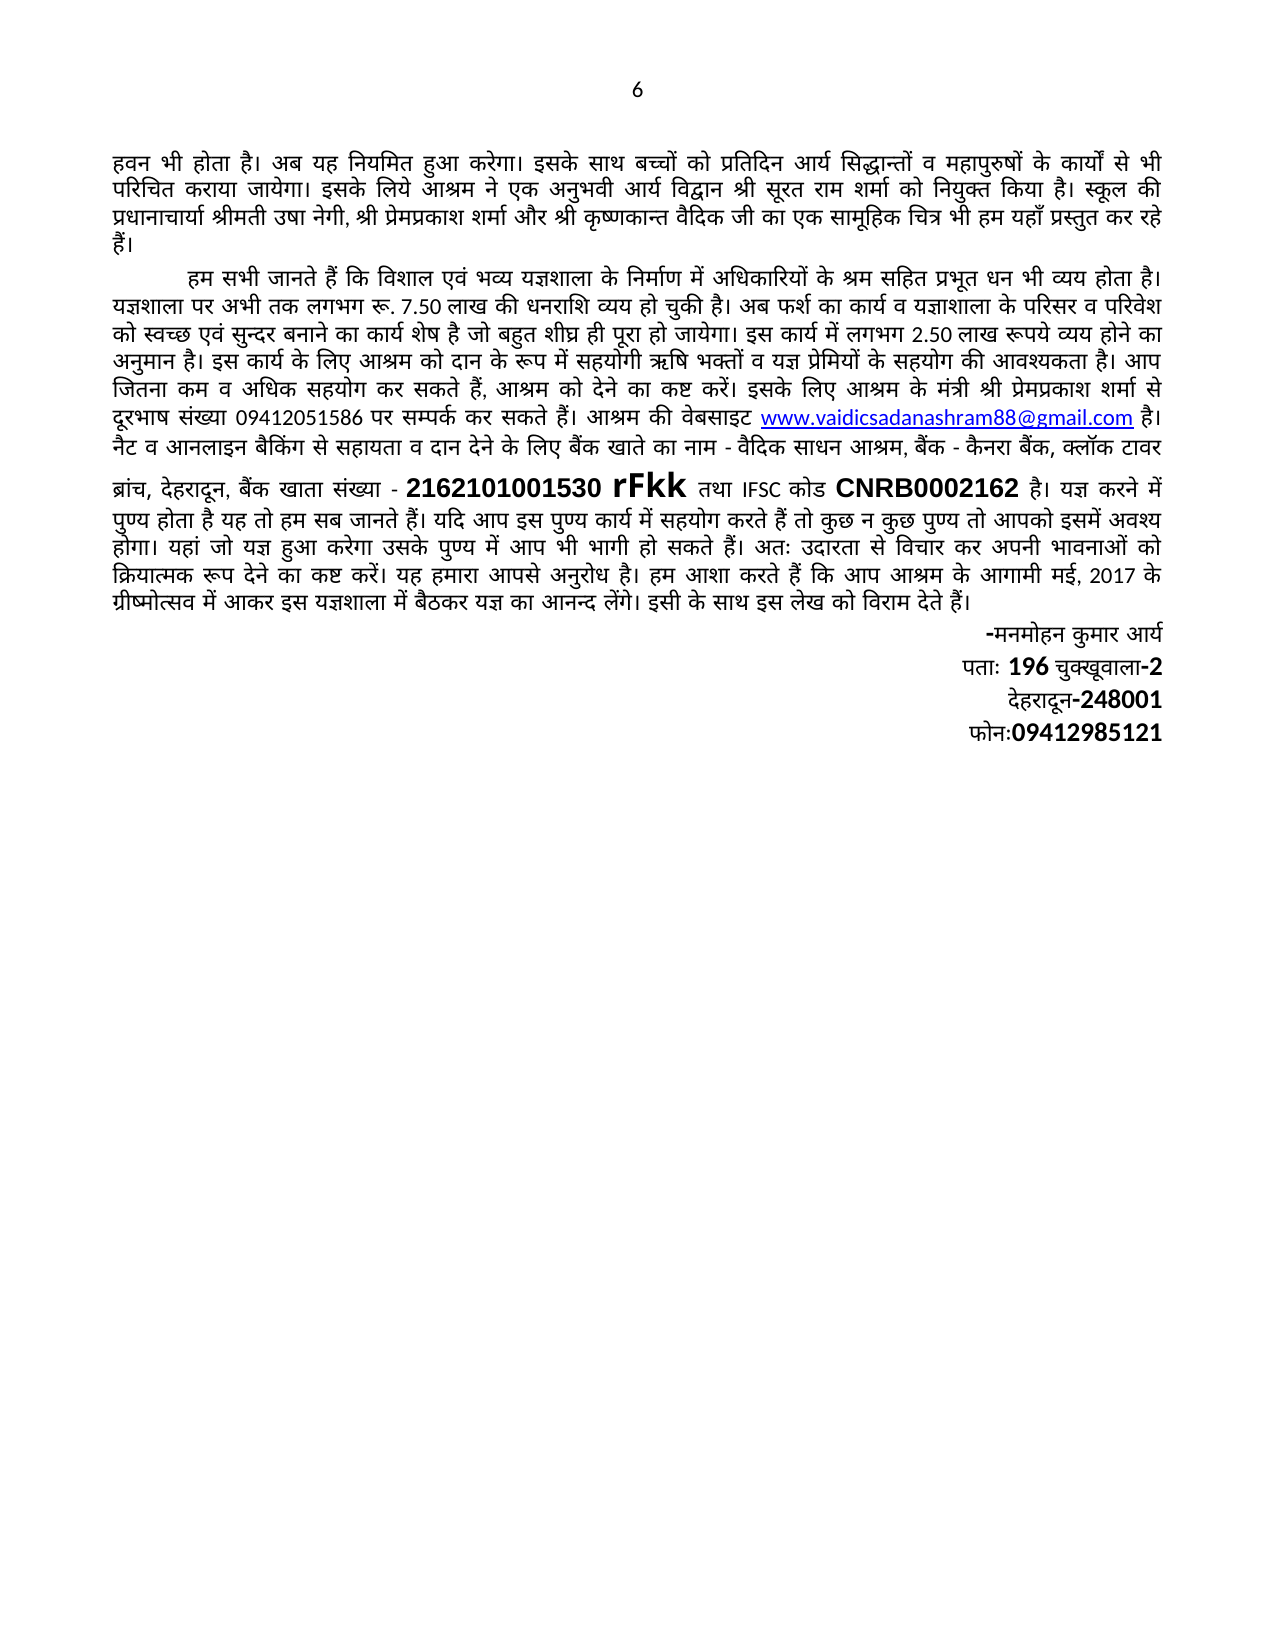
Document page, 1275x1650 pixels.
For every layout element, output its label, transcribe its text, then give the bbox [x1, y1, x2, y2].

text देहरादून-248001 [112, 682, 1162, 715]
text -मनमोहन कुमार आर्य [112, 616, 1162, 649]
text पताः 196 चुक्खूवाला-2 [112, 649, 1162, 682]
text हम सभी जानते हैं कि विशाल एवं भव्य यज्ञशाला के निर्माण में अधिकारियों के श्रम सहित प्रभूत धन भी व्यय होता है। यज्ञशाला पर अभी तक लगभग रू. 7.50 लाख की धनराशि व्यय हो चुकी है। अब फर्श का कार्य व यज्ञाशाला के परिसर व परिवेश को स्वच्छ एवं सुन्दर बनाने का कार्य शेष है जो बहुत शीघ्र ही पूरा हो जायेगा। इस कार्य में लगभग 2.50 लाख रूपये व्यय होने का अनुमान है। इस कार्य के लिए आश्रम को दान के रूप में सहयोगी ऋषि भक्तों व यज्ञ प्रेमियों के सहयोग की आवश्यकता है। आप जितना कम व अधिक सहयोग कर सकते हैं, आश्रम को देने का कष्ट करें। इसके लिए आश्रम के मंत्री श्री प्रेमप्रकाश शर्मा से दूरभाष संख्या 09412051586 पर सम्पर्क कर सकते हैं। आश्रम की वेबसाइट www.vaidicsadanashram88@gmail.com है। नैट व आनलाइन बैकिंग से सहायता व दान देने के लिए बैंक खाते का नाम - वैदिक साधन आश्रम, बैंक - कैनरा बैंक, क्लॉक टावर ब्रांच, देहरादून, बैंक खाता संख्या - 2162101001530 rFkk तथा IFSC कोड CNRB0002162 है। यज्ञ करने में पुण्य होता है यह तो हम सब जानते हैं। यदि आप इस पुण्य कार्य में सहयोग करते हैं तो कुछ न कुछ पुण्य तो आपको इसमें अवश्य होगा। यहां जो यज्ञ हुआ करेगा उसके पुण्य में आप भी भागी हो सकते हैं। अतः उदारता से विचार कर अपनी भावनाओं को क्रियात्मक रूप देने का कष्ट करें। यह हमारा आपसे अनुरोध है। हम आशा करते हैं कि आप आश्रम के आगामी मई, 2017 के ग्रीष्मोत्सव में आकर इस यज्ञशाला में बैठकर यज्ञ का आनन्द लेंगे। इसी के साथ इस लेख को विराम देते हैं। [112, 266, 1162, 616]
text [112, 150, 1162, 258]
text फोनः09412985121 [112, 715, 1162, 748]
